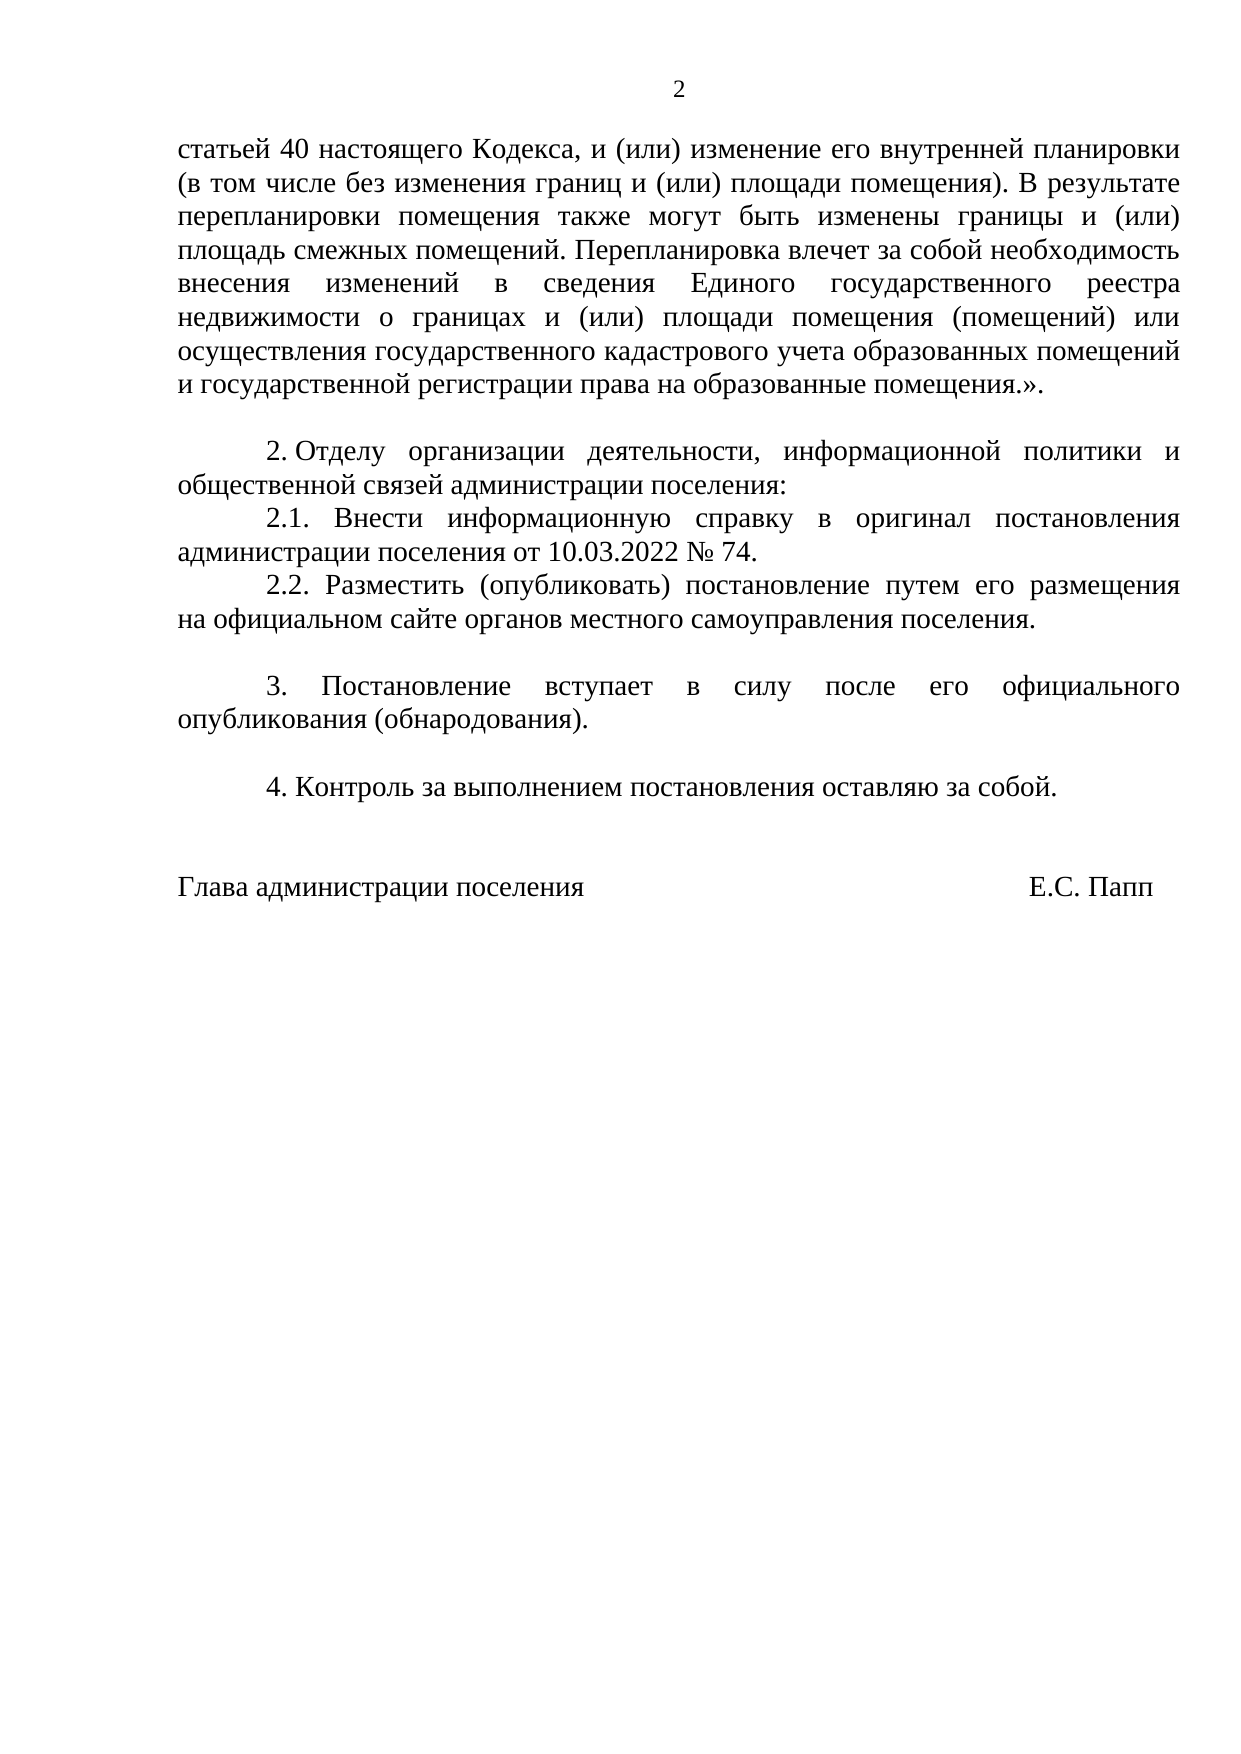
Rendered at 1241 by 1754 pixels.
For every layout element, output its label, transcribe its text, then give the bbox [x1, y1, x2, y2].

text 2.2. Разместить (опубликовать) постановление путем его размещения на официальном сайте органов местного самоуправления поселения. [177, 567, 1181, 634]
text 4. Контроль за выполнением постановления оставляю за собой. [177, 769, 1181, 802]
text 2. Отделу организации деятельности, информационной политики и общественной связей администрации поселения: [177, 433, 1181, 500]
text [177, 131, 1181, 400]
text 3. Постановление вступает в силу после его официального опубликования (обнародования). [177, 668, 1181, 735]
text 2.1. Внести информационную справку в оригинал постановления администрации поселения от 10.03.2022 № 74. [177, 500, 1181, 567]
text Глава администрации поселения Е.С. Папп [177, 869, 1181, 903]
